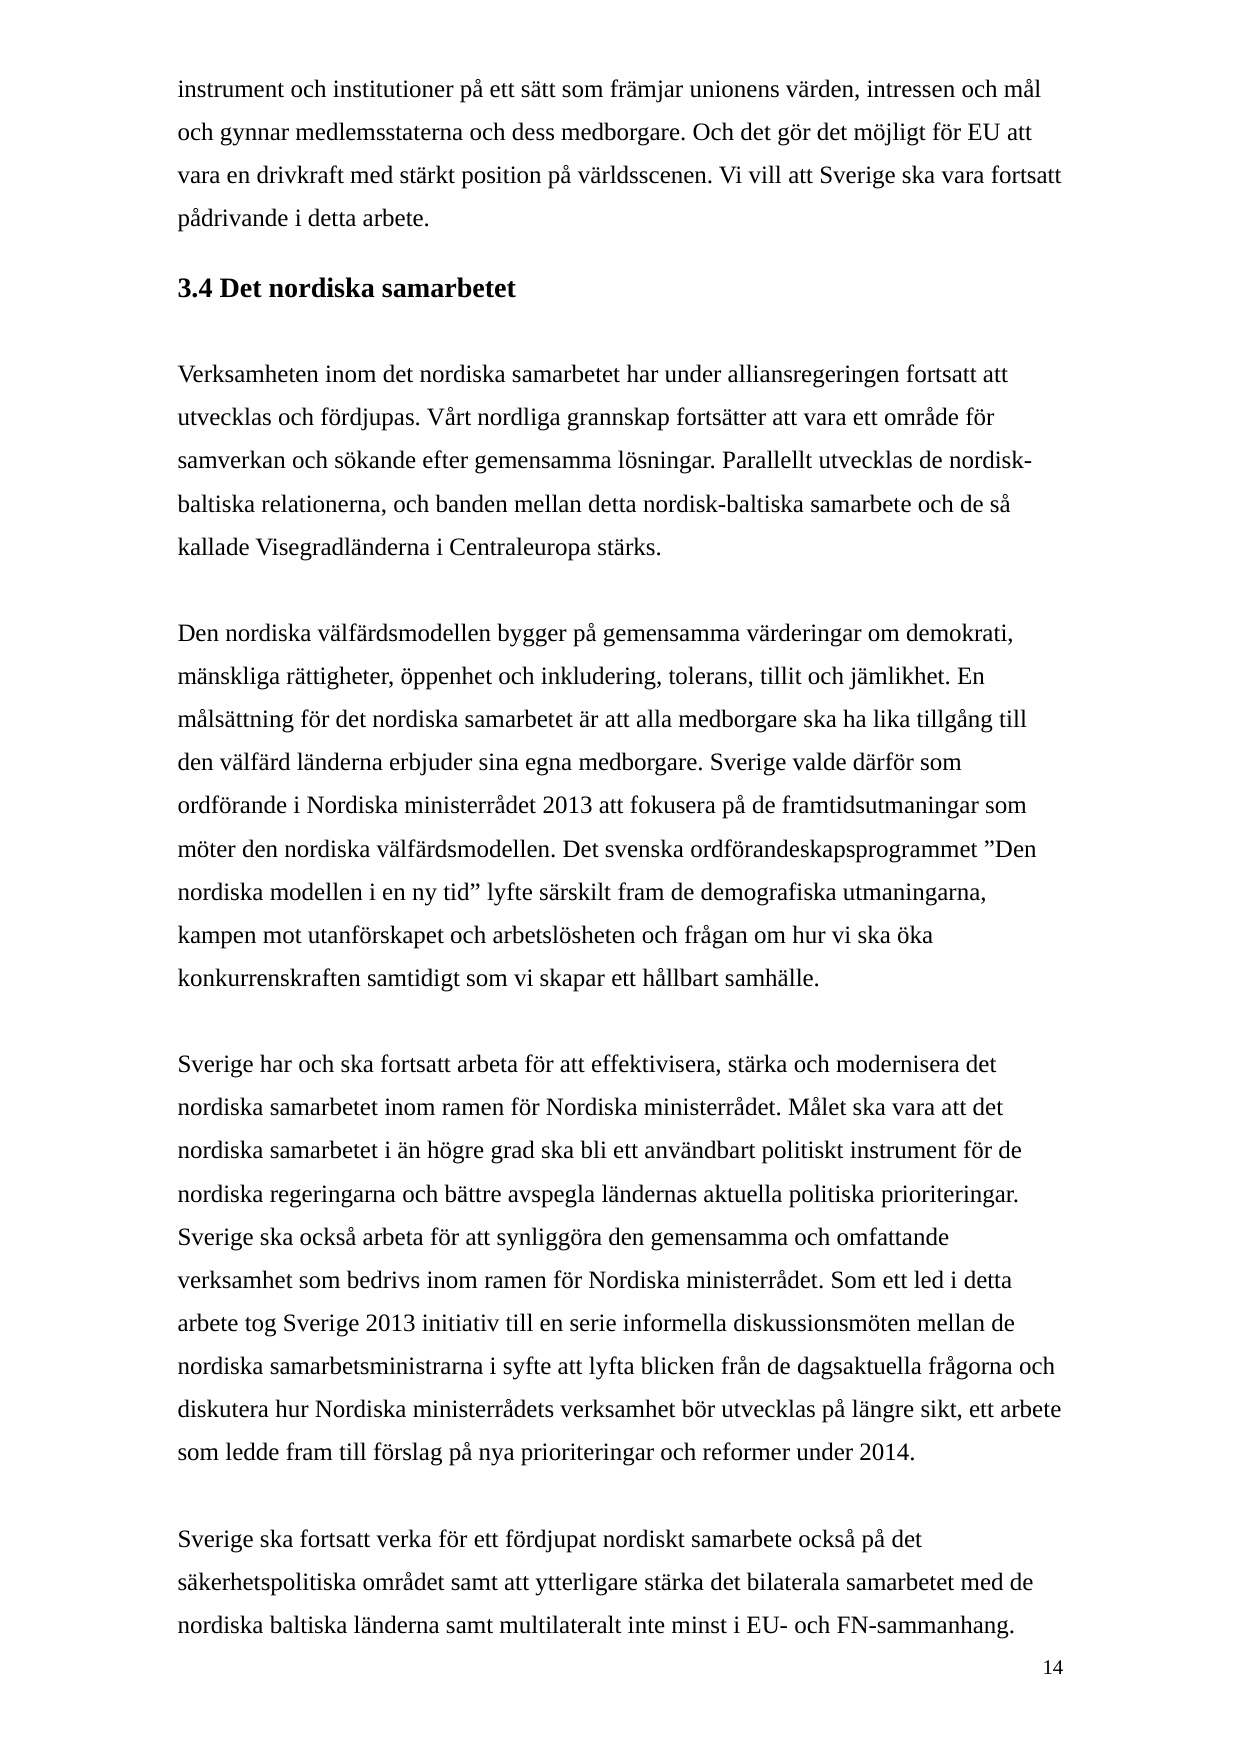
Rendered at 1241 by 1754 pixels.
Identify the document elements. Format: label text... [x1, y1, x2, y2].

text Sverige har och ska fortsatt arbeta för att effektivisera, stärka och modernisera det nordiska samarbetet inom ramen för Nordiska ministerrådet. Målet ska vara att det nordiska samarbetet i än högre grad ska bli ett användbart politiskt instrument för de nordiska regeringarna och bättre avspegla ländernas aktuella politiska prioriteringar. Sverige ska också arbeta för att synliggöra den gemensamma och omfattande verksamhet som bedrivs inom ramen för Nordiska ministerrådet. Som ett led i detta arbete tog Sverige 2013 initiativ till en serie informella diskussionsmöten mellan de nordiska samarbetsministrarna i syfte att lyfta blicken från de dagsaktuella frågorna och diskutera hur Nordiska ministerrådets verksamhet bör utvecklas på längre sikt, ett arbete som ledde fram till förslag på nya prioriteringar och reformer under 2014. [177, 1049, 1063, 1466]
subtitle 3.4 Det nordiska samarbetet [177, 271, 1063, 304]
text Verksamheten inom det nordiska samarbetet har under alliansregeringen fortsatt att utvecklas och fördjupas. Vårt nordliga grannskap fortsätter att vara ett område för samverkan och sökande efter gemensamma lösningar. Parallellt utvecklas de nordisk-baltiska relationerna, och banden mellan detta nordisk-baltiska samarbete och de så kallade Visegradländerna i Centraleuropa stärks. [177, 359, 1063, 561]
text Den nordiska välfärdsmodellen bygger på gemensamma värderingar om demokrati, mänskliga rättigheter, öppenhet och inkludering, tolerans, tillit och jämlikhet. En målsättning för det nordiska samarbetet är att alla medborgare ska ha lika tillgång till den välfärd länderna erbjuder sina egna medborgare. Sverige valde därför som ordförande i Nordiska ministerrådet 2013 att fokusera på de framtidsutmaningar som möter den nordiska välfärdsmodellen. Det svenska ordförandeskapsprogrammet ”Den nordiska modellen i en ny tid” lyfte särskilt fram de demografiska utmaningarna, kampen mot utanförskapet och arbetslösheten och frågan om hur vi ska öka konkurrenskraften samtidigt som vi skapar ett hållbart samhälle. [177, 618, 1063, 992]
text Sverige ska fortsatt verka för ett fördjupat nordiskt samarbete också på det säkerhetspolitiska området samt att ytterligare stärka det bilaterala samarbetet med de nordiska baltiska länderna samt multilateralt inte minst i EU- och FN-sammanhang. [177, 1524, 1063, 1639]
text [177, 74, 1063, 232]
